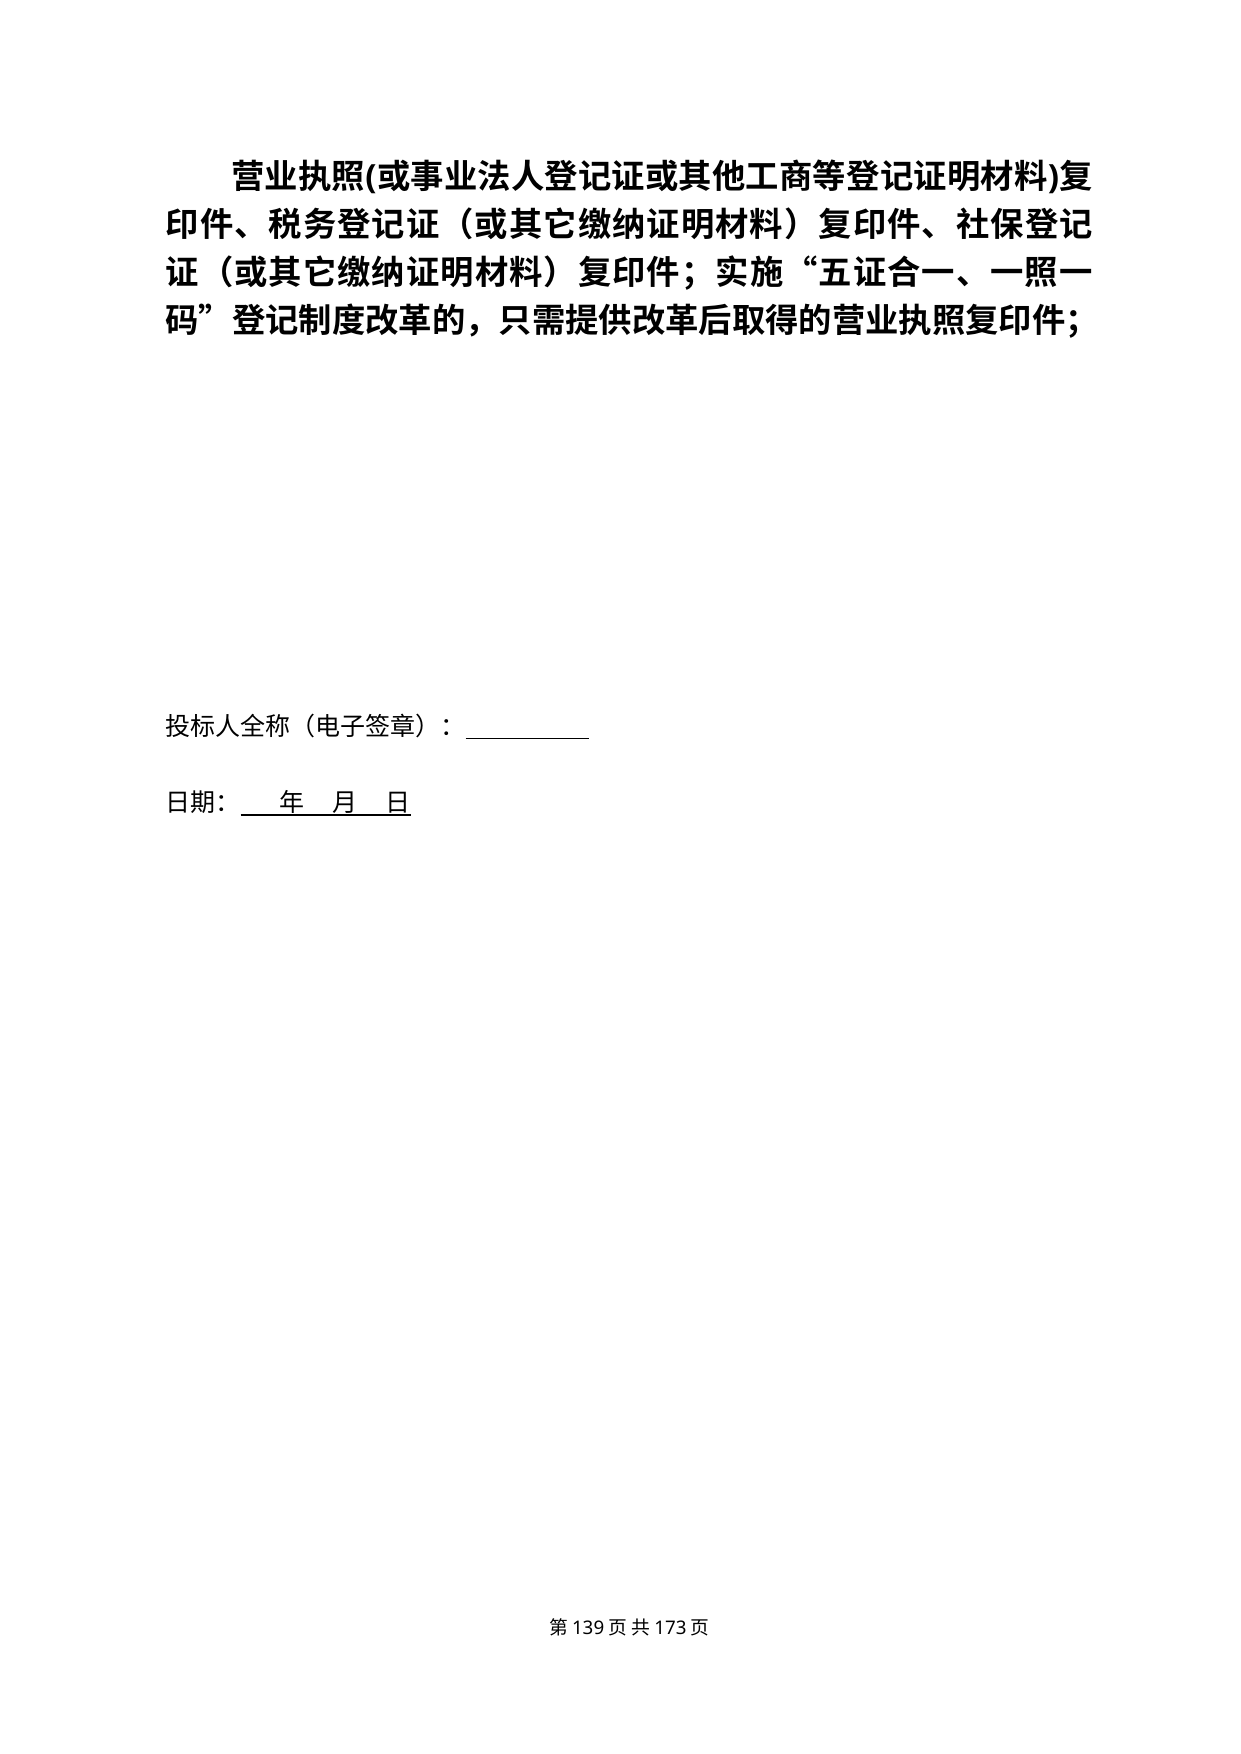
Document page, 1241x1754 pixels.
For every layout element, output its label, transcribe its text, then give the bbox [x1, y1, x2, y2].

text 投标人全称（电子签章）： [165, 707, 1092, 743]
text 营业执照(或事业法人登记证或其他工商等登记证明材料)复印件、税务登记证（或其它缴纳证明材料）复印件、社保登记证（或其它缴纳证明材料）复印件；实施“五证合一、一照一码”登记制度改革的，只需提供改革后取得的营业执照复印件； [165, 150, 1092, 342]
text 日期： 年 月 日 [165, 773, 1092, 821]
